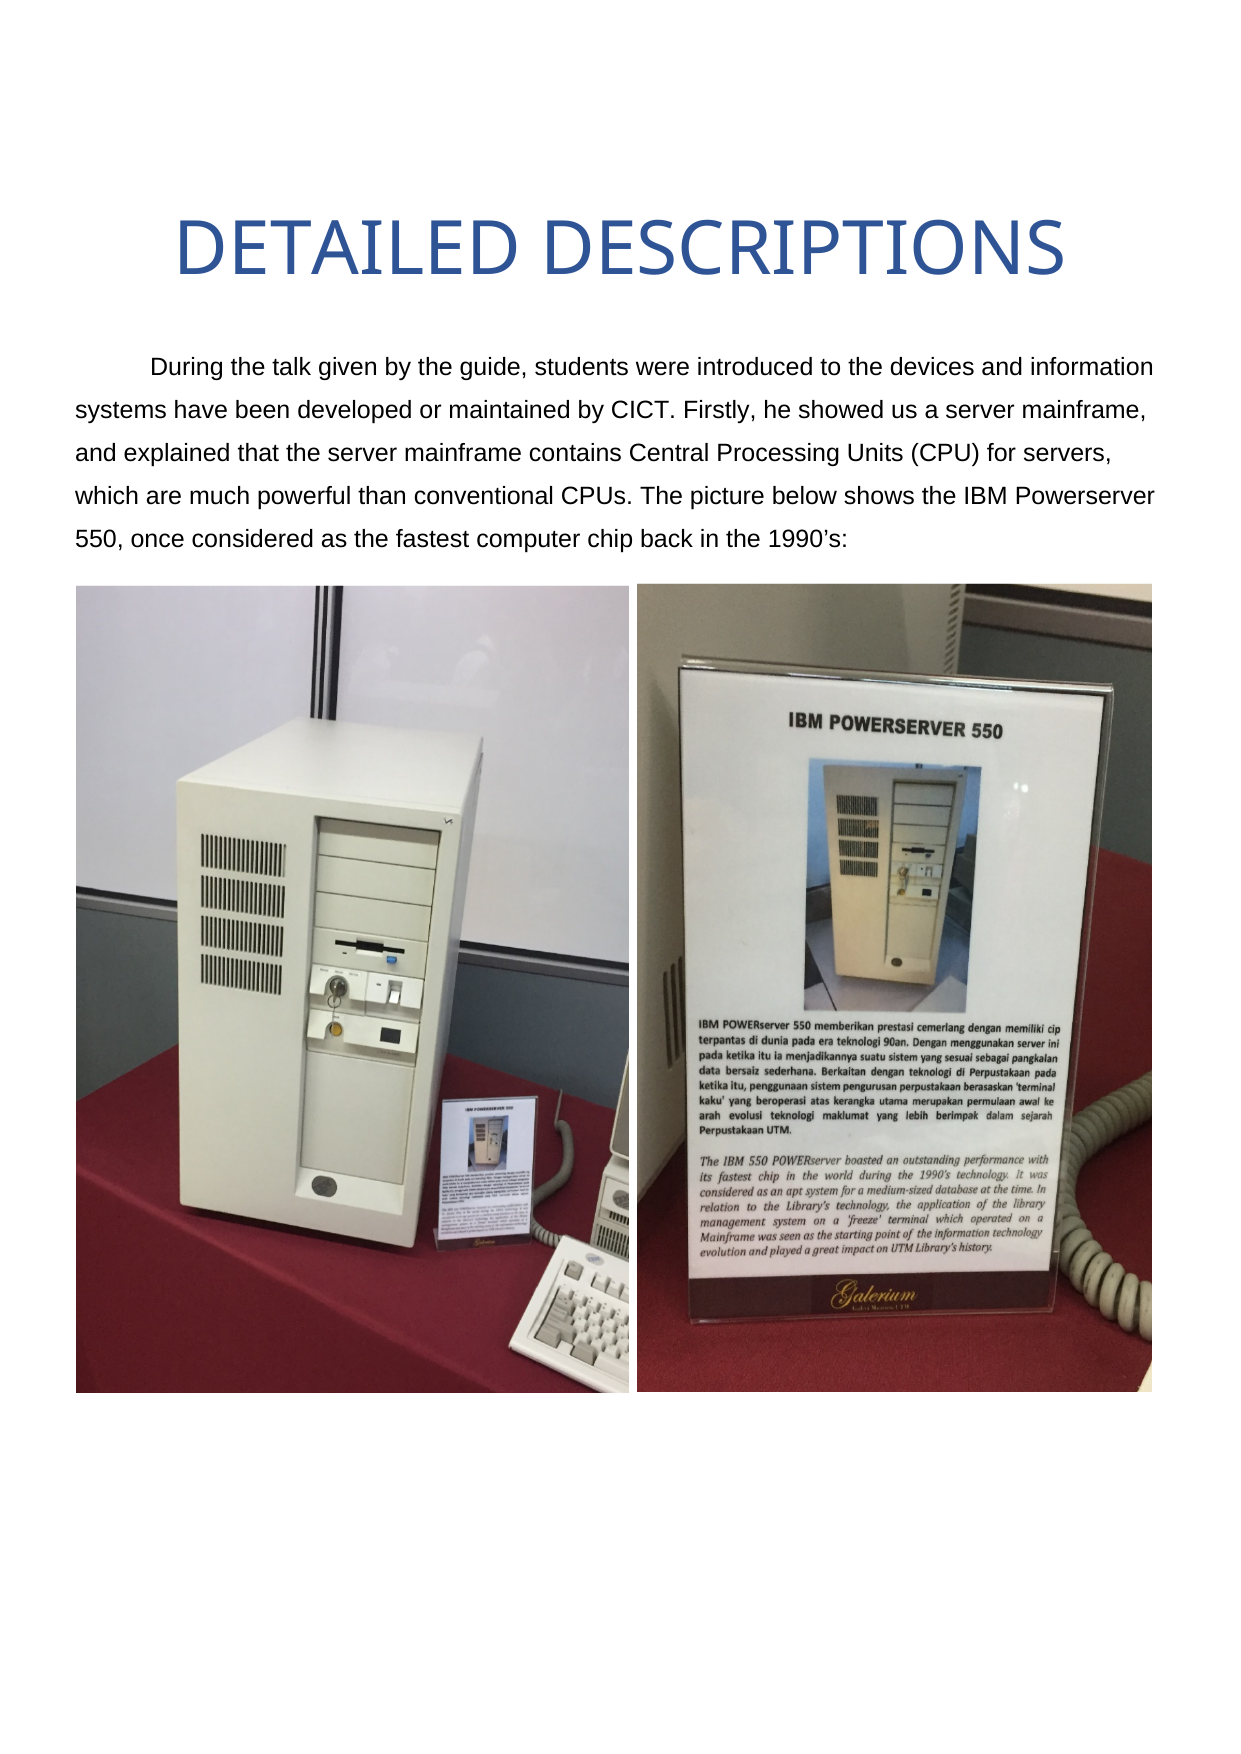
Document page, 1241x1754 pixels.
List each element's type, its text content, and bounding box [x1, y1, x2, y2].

picture [637, 585, 1152, 1392]
text During the talk given by the guide, students were introduced to the devices and information systems have been developed or maintained by CICT. Firstly, he showed us a server mainframe, and explained that the server mainframe contains Central Processing Units (CPU) for servers, which are much powerful than conventional CPUs. The picture below shows the IBM Powerserver 550, once considered as the fastest computer chip back in the 1990’s: [75, 352, 1165, 553]
picture [76, 587, 628, 1393]
subtitle DETAILED DESCRIPTIONS [75, 194, 1165, 297]
